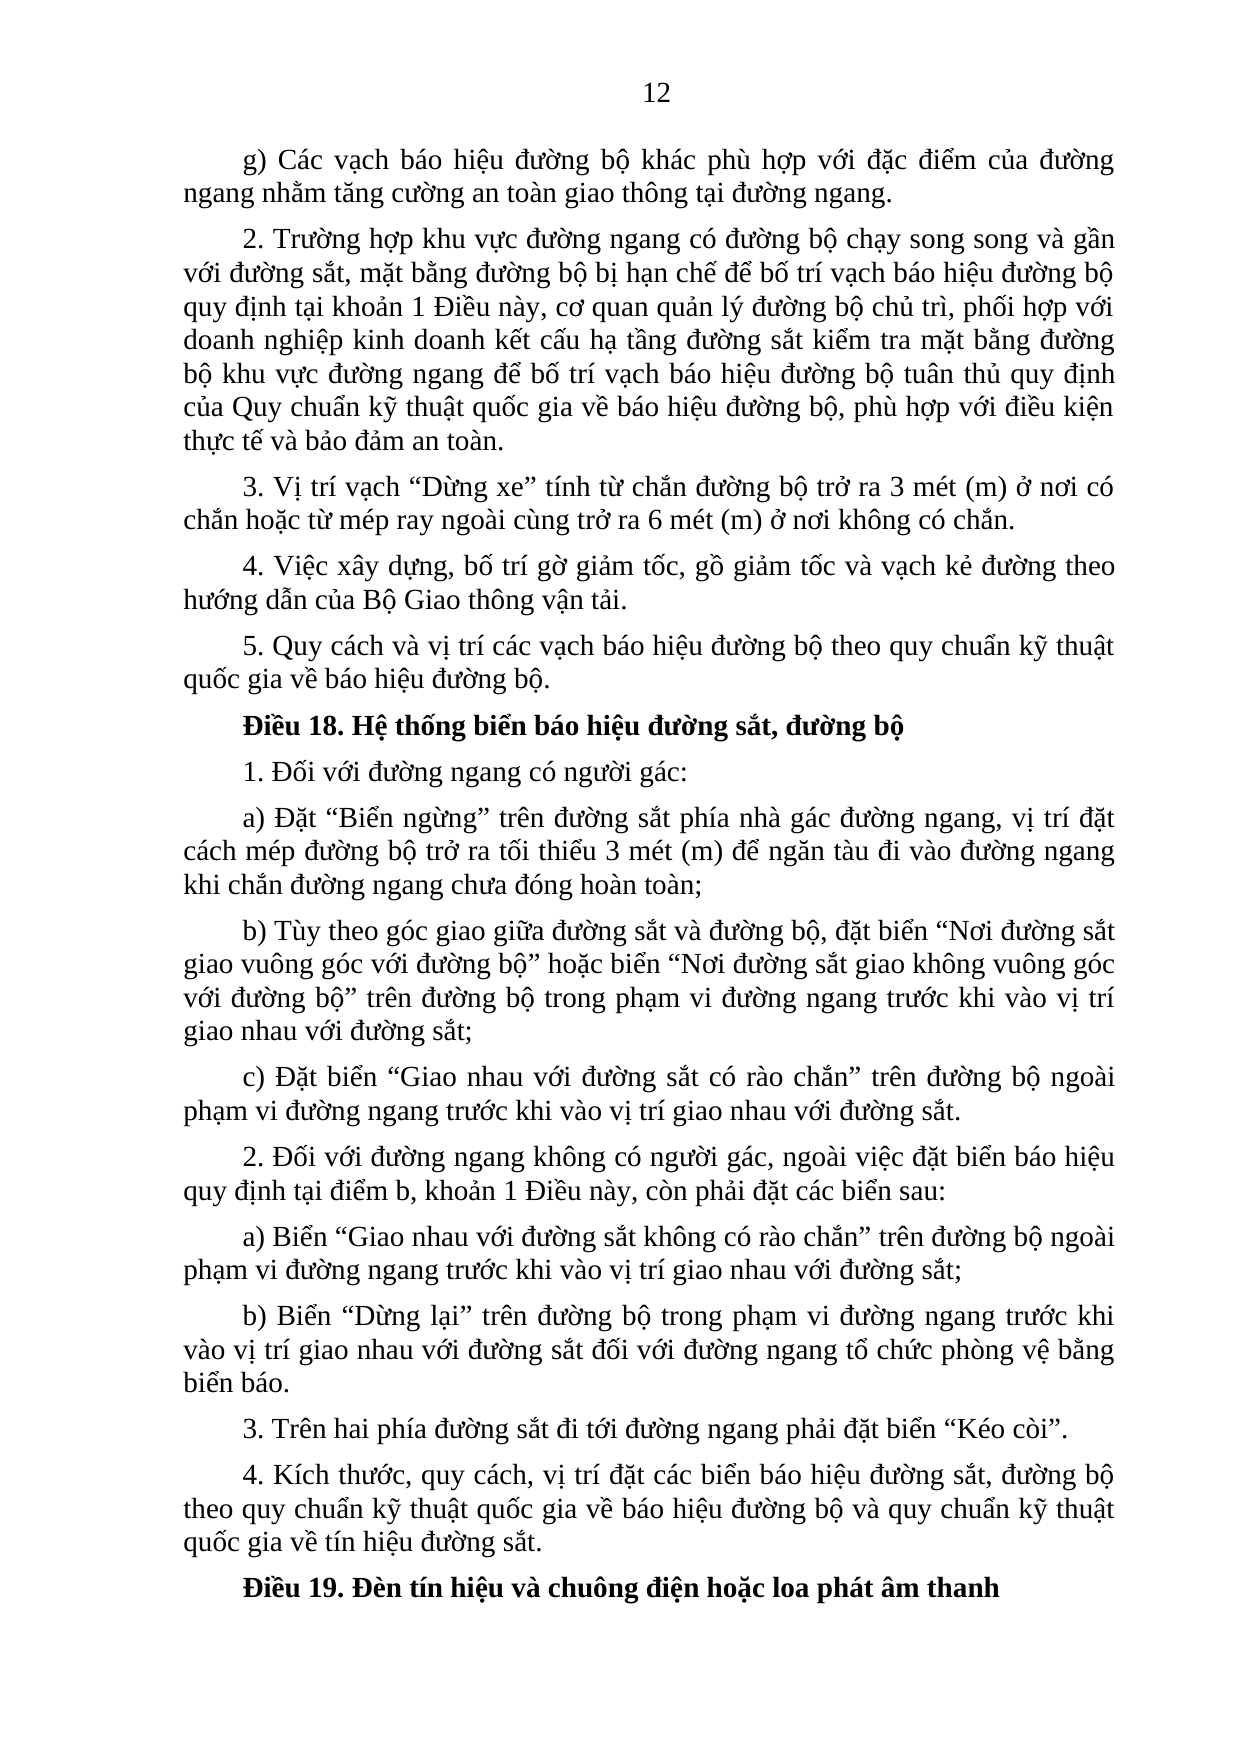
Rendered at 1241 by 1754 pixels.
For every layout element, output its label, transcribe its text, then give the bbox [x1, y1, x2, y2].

text g) Các vạch báo hiệu đường bộ khác phù hợp với đặc điểm của đường ngang nhằm tăng cường an toàn giao thông tại đường ngang. [183, 142, 1116, 209]
text b) Tùy theo góc giao giữa đường sắt và đường bộ, đặt biển “Nơi đường sắt giao vuông góc với đường bộ” hoặc biển “Nơi đường sắt giao không vuông góc với đường bộ” trên đường bộ trong phạm vi đường ngang trước khi vào vị trí giao nhau với đường sắt; [183, 913, 1116, 1047]
text 2. Trường hợp khu vực đường ngang có đường bộ chạy song song và gần với đường sắt, mặt bằng đường bộ bị hạn chế để bố trí vạch báo hiệu đường bộ quy định tại khoản 1 Điều này, cơ quan quản lý đường bộ chủ trì, phối hợp với doanh nghiệp kinh doanh kết cấu hạ tầng đường sắt kiểm tra mặt bằng đường bộ khu vực đường ngang để bố trí vạch báo hiệu đường bộ tuân thủ quy định của Quy chuẩn kỹ thuật quốc gia về báo hiệu đường bộ, phù hợp với điều kiện thực tế và bảo đảm an toàn. [183, 222, 1116, 456]
text b) Biển “Dừng lại” trên đường bộ trong phạm vi đường ngang trước khi vào vị trí giao nhau với đường sắt đối với đường ngang tổ chức phòng vệ bằng biển báo. [183, 1298, 1116, 1399]
text 1. Đối với đường ngang có người gác: [183, 754, 1116, 787]
text Điều 18. Hệ thống biển báo hiệu đường sắt, đường bộ [183, 708, 1116, 741]
text a) Biển “Giao nhau với đường sắt không có rào chắn” trên đường bộ ngoài phạm vi đường ngang trước khi vào vị trí giao nhau với đường sắt; [183, 1219, 1116, 1286]
text c) Đặt biển “Giao nhau với đường sắt có rào chắn” trên đường bộ ngoài phạm vi đường ngang trước khi vào vị trí giao nhau với đường sắt. [183, 1059, 1116, 1127]
text 4. Việc xây dựng, bố trí gờ giảm tốc, gồ giảm tốc và vạch kẻ đường theo hướng dẫn của Bộ Giao thông vận tải. [183, 548, 1116, 616]
text 3. Trên hai phía đường sắt đi tới đường ngang phải đặt biển “Kéo còi”. [183, 1411, 1116, 1445]
text 3. Vị trí vạch “Dừng xe” tính từ chắn đường bộ trở ra 3 mét (m) ở nơi có chắn hoặc từ mép ray ngoài cùng trở ra 6 mét (m) ở nơi không có chắn. [183, 469, 1116, 536]
text 5. Quy cách và vị trí các vạch báo hiệu đường bộ theo quy chuẩn kỹ thuật quốc gia về báo hiệu đường bộ. [183, 628, 1116, 695]
text a) Đặt “Biển ngừng” trên đường sắt phía nhà gác đường ngang, vị trí đặt cách mép đường bộ trở ra tối thiểu 3 mét (m) để ngăn tàu đi vào đường ngang khi chắn đường ngang chưa đóng hoàn toàn; [183, 800, 1116, 900]
text 4. Kích thước, quy cách, vị trí đặt các biển báo hiệu đường sắt, đường bộ theo quy chuẩn kỹ thuật quốc gia về báo hiệu đường bộ và quy chuẩn kỹ thuật quốc gia về tín hiệu đường sắt. [183, 1457, 1116, 1558]
text 2. Đối với đường ngang không có người gác, ngoài việc đặt biển báo hiệu quy định tại điểm b, khoản 1 Điều này, còn phải đặt các biển sau: [183, 1139, 1116, 1206]
text Điều 19. Đèn tín hiệu và chuông điện hoặc loa phát âm thanh [183, 1571, 1116, 1604]
